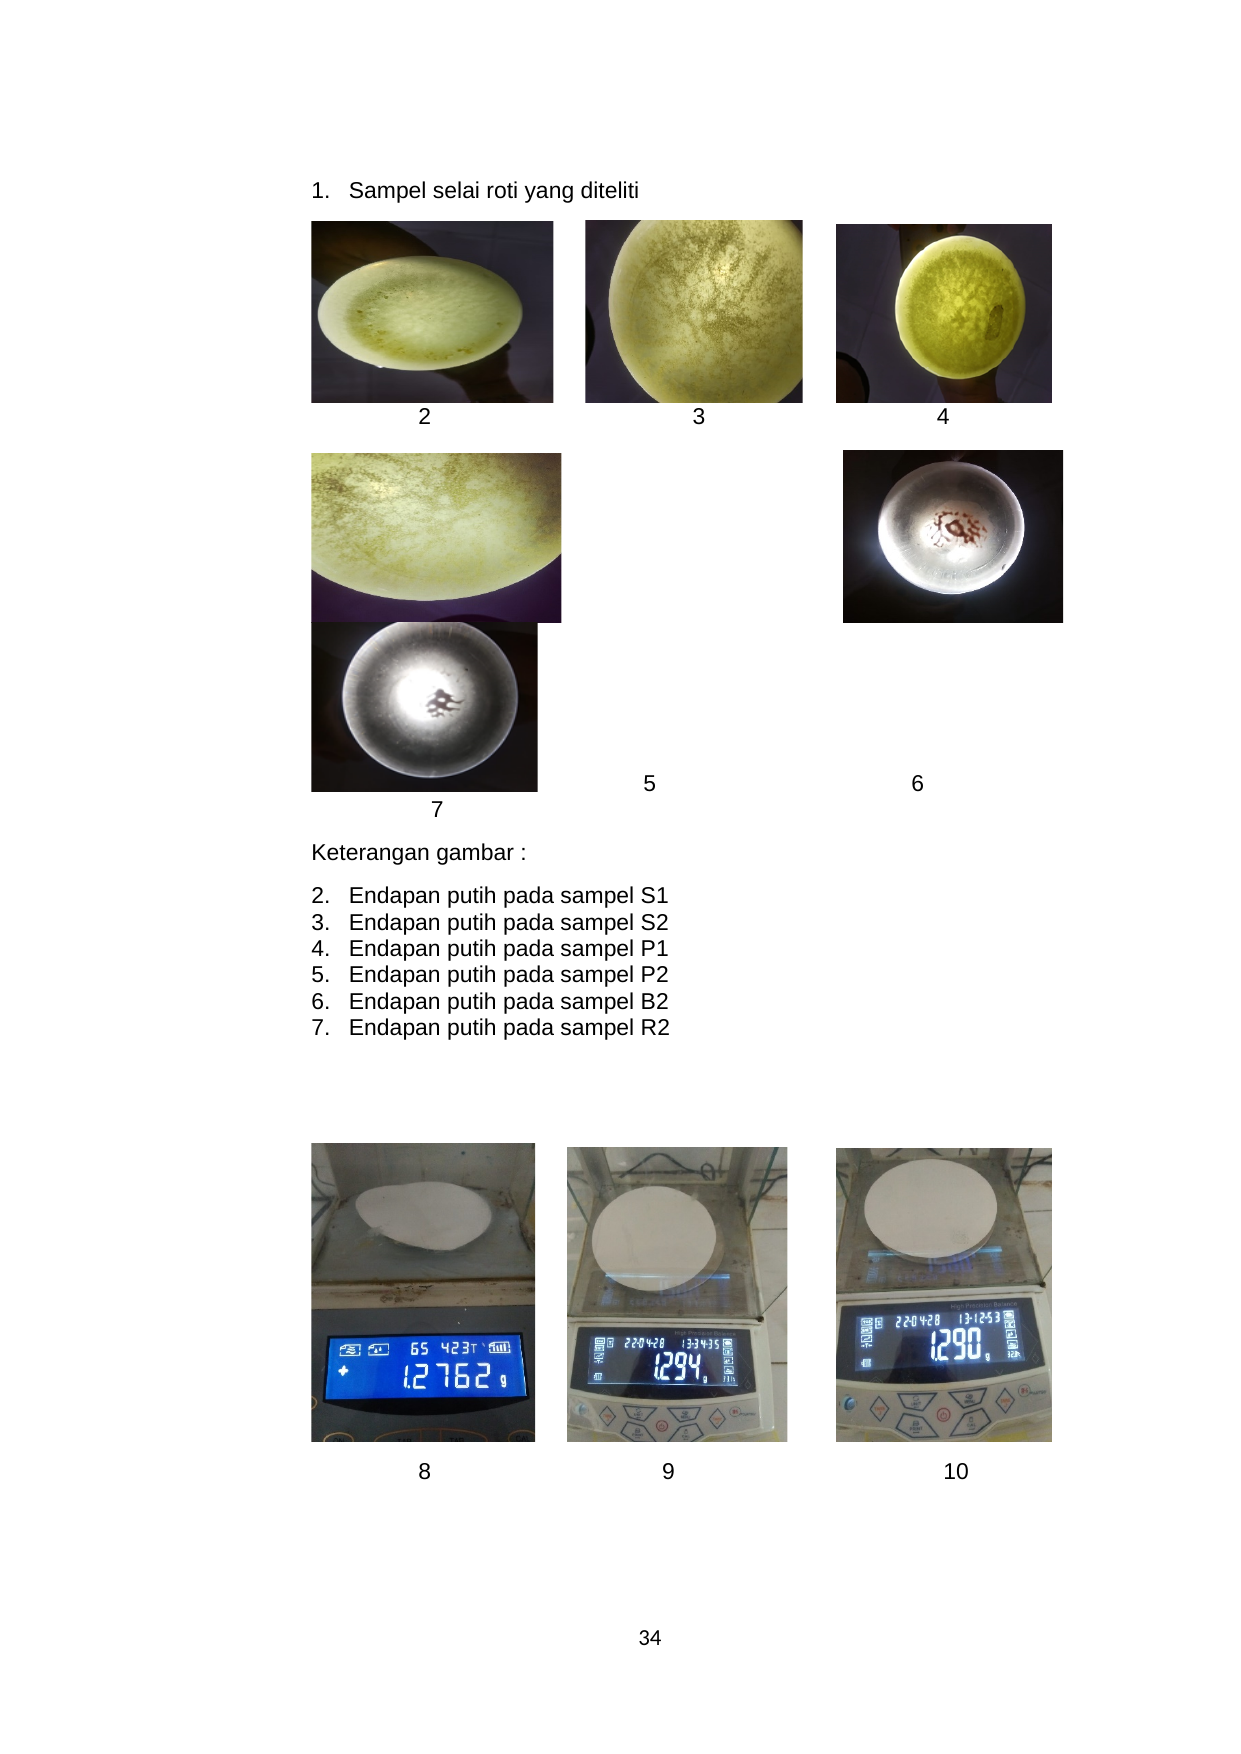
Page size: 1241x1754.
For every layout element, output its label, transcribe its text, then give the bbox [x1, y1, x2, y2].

text 8 9 10 [311, 1458, 1063, 1485]
picture [836, 224, 1052, 403]
list Sampel selai roti yang diteliti [311, 177, 1063, 203]
list Endapan putih pada sampel S2 [311, 909, 1063, 935]
picture [311, 221, 554, 403]
picture [311, 1143, 536, 1442]
list Endapan putih pada sampel P2 [311, 961, 1063, 988]
picture [836, 1148, 1052, 1442]
list Endapan putih pada sampel P1 [311, 935, 1063, 961]
picture [585, 220, 803, 403]
list Endapan putih pada sampel R2 [311, 1014, 1063, 1041]
picture [311, 453, 562, 792]
picture [567, 1147, 788, 1442]
picture [843, 450, 1064, 623]
list Endapan putih pada sampel S1 [311, 882, 1063, 909]
text Keterangan gambar : [311, 839, 1063, 866]
list Endapan putih pada sampel B2 [311, 988, 1063, 1014]
